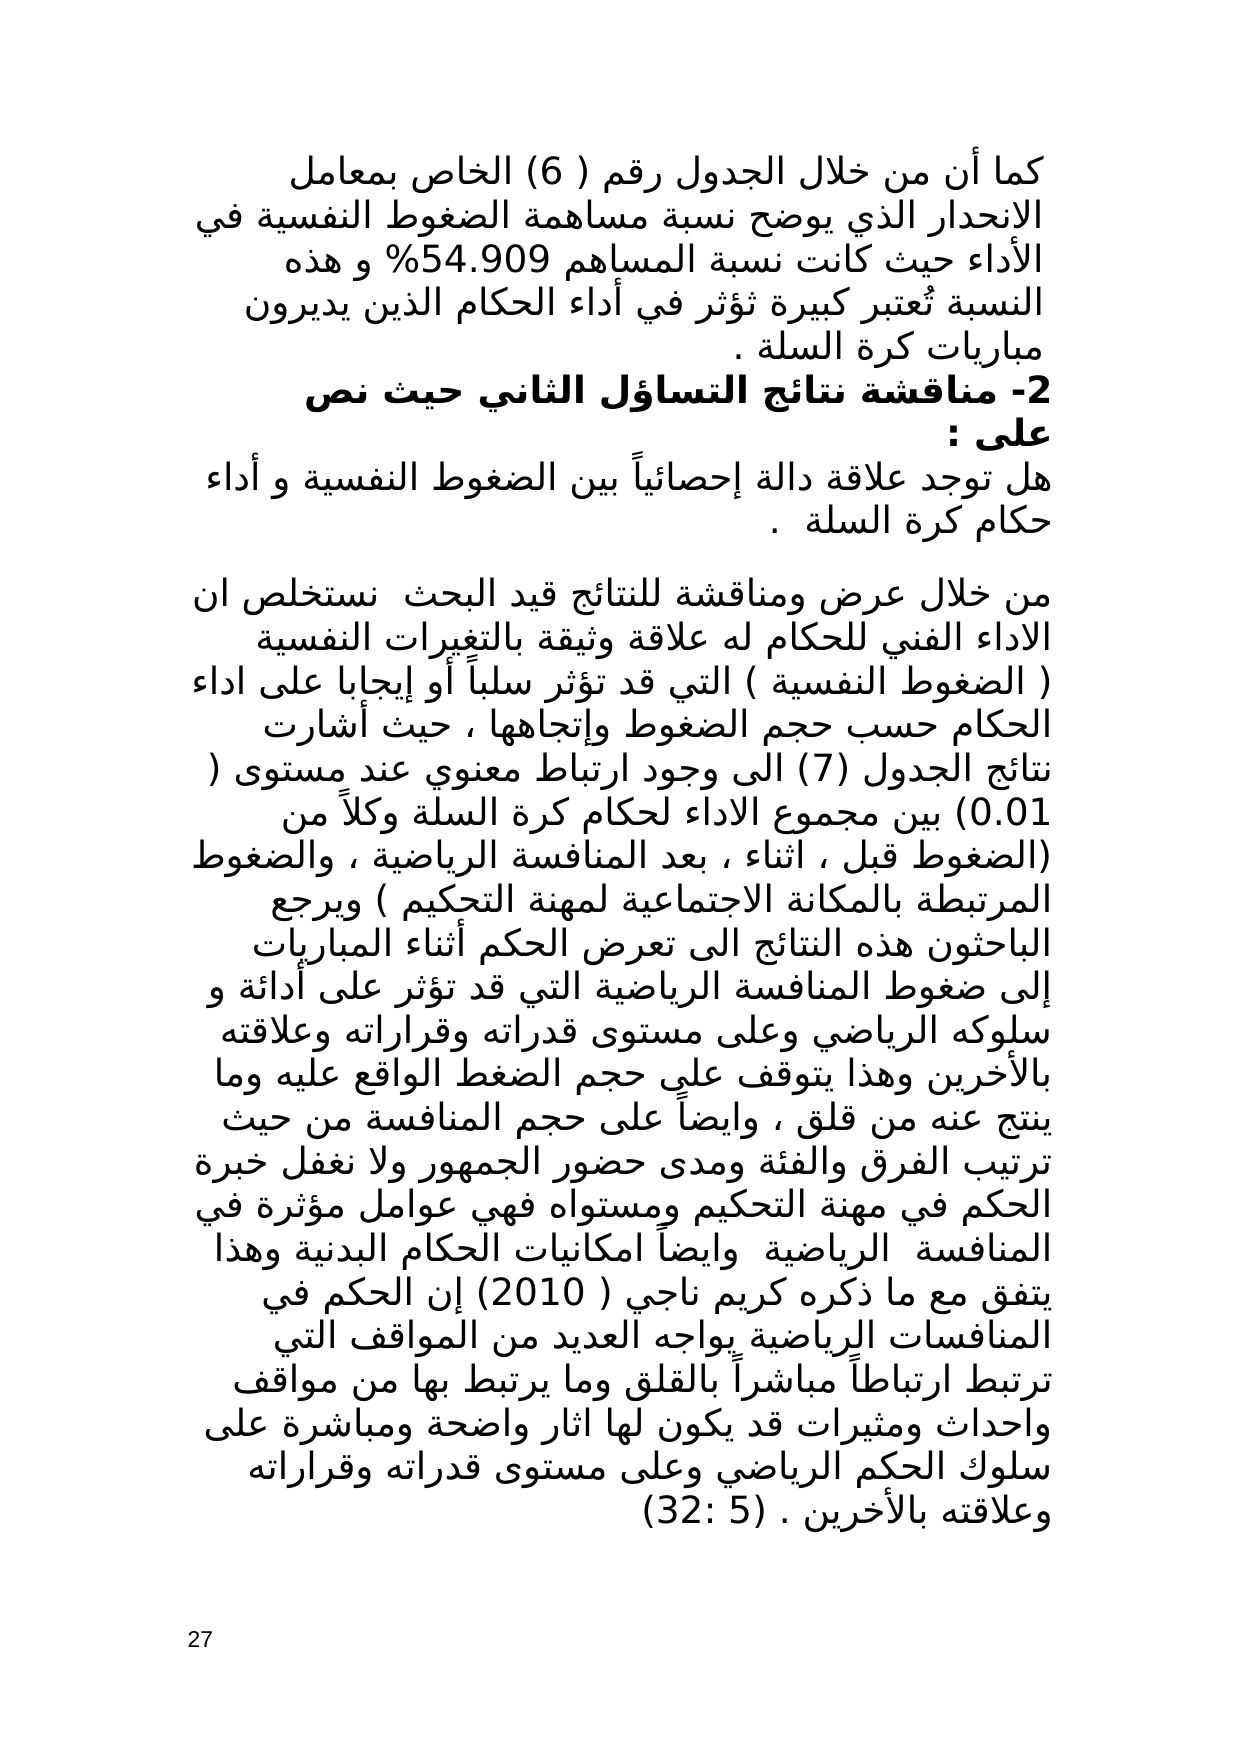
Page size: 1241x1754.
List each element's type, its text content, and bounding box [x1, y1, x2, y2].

text هل توجد علاقة دالة إحصائياً بين الضغوط النفسية و أداء حكام كرة السلة . [187, 456, 1053, 543]
text من خلال عرض ومناقشة للنتائج قيد البحث نستخلص ان الاداء الفني للحكام له علاقة وثيقة بالتغيرات النفسية ( الضغوط النفسية ) التي قد تؤثر سلباً أو إيجابا على اداء الحكام حسب حجم الضغوط وإتجاهها ، حيث أشارت نتائج الجدول (7) الى وجود ارتباط معنوي عند مستوى (0.01) بين مجموع الاداء لحكام كرة السلة وكلاً من (الضغوط قبل ، اثناء ، بعد المنافسة الرياضية ، والضغوط المرتبطة بالمكانة الاجتماعية لمهنة التحكيم ) ويرجع الباحثون هذه النتائج الى تعرض الحكم أثناء المباريات إلى ضغوط المنافسة الرياضية التي قد تؤثر على أدائة و سلوكه الرياضي وعلى مستوى قدراته وقراراته وعلاقته بالأخرين وهذا يتوقف على حجم الضغط الواقع عليه وما ينتج عنه من قلق ، وايضاً على حجم المنافسة من حيث ترتيب الفرق والفئة ومدى حضور الجمهور ولا نغفل خبرة الحكم في مهنة التحكيم ومستواه فهي عوامل مؤثرة في المنافسة الرياضية وايضاً امكانيات الحكام البدنية وهذا يتفق مع ما ذكره كريم ناجي ( 2010) إن الحكم في المنافسات الرياضية يواجه العديد من المواقف التي ترتبط ارتباطاً مباشراً بالقلق وما يرتبط بها من مواقف واحداث ومثيرات قد يكون لها اثار واضحة ومباشرة على سلوك الحكم الرياضي وعلى مستوى قدراته وقراراته وعلاقته بالأخرين . (5 :32) [187, 572, 1053, 1532]
list كما أن من خلال الجدول رقم ( 6) الخاص بمعامل الانحدار الذي يوضح نسبة مساهمة الضغوط النفسية في الأداء حيث كانت نسبة المساهم 54.909% و هذه النسبة تُعتبر كبيرة ثؤثر في أداء الحكام الذين يديرون مباريات كرة السلة . [187, 150, 1044, 368]
text 2- مناقشة نتائج التساؤل الثاني حيث نص على : [187, 368, 1053, 456]
